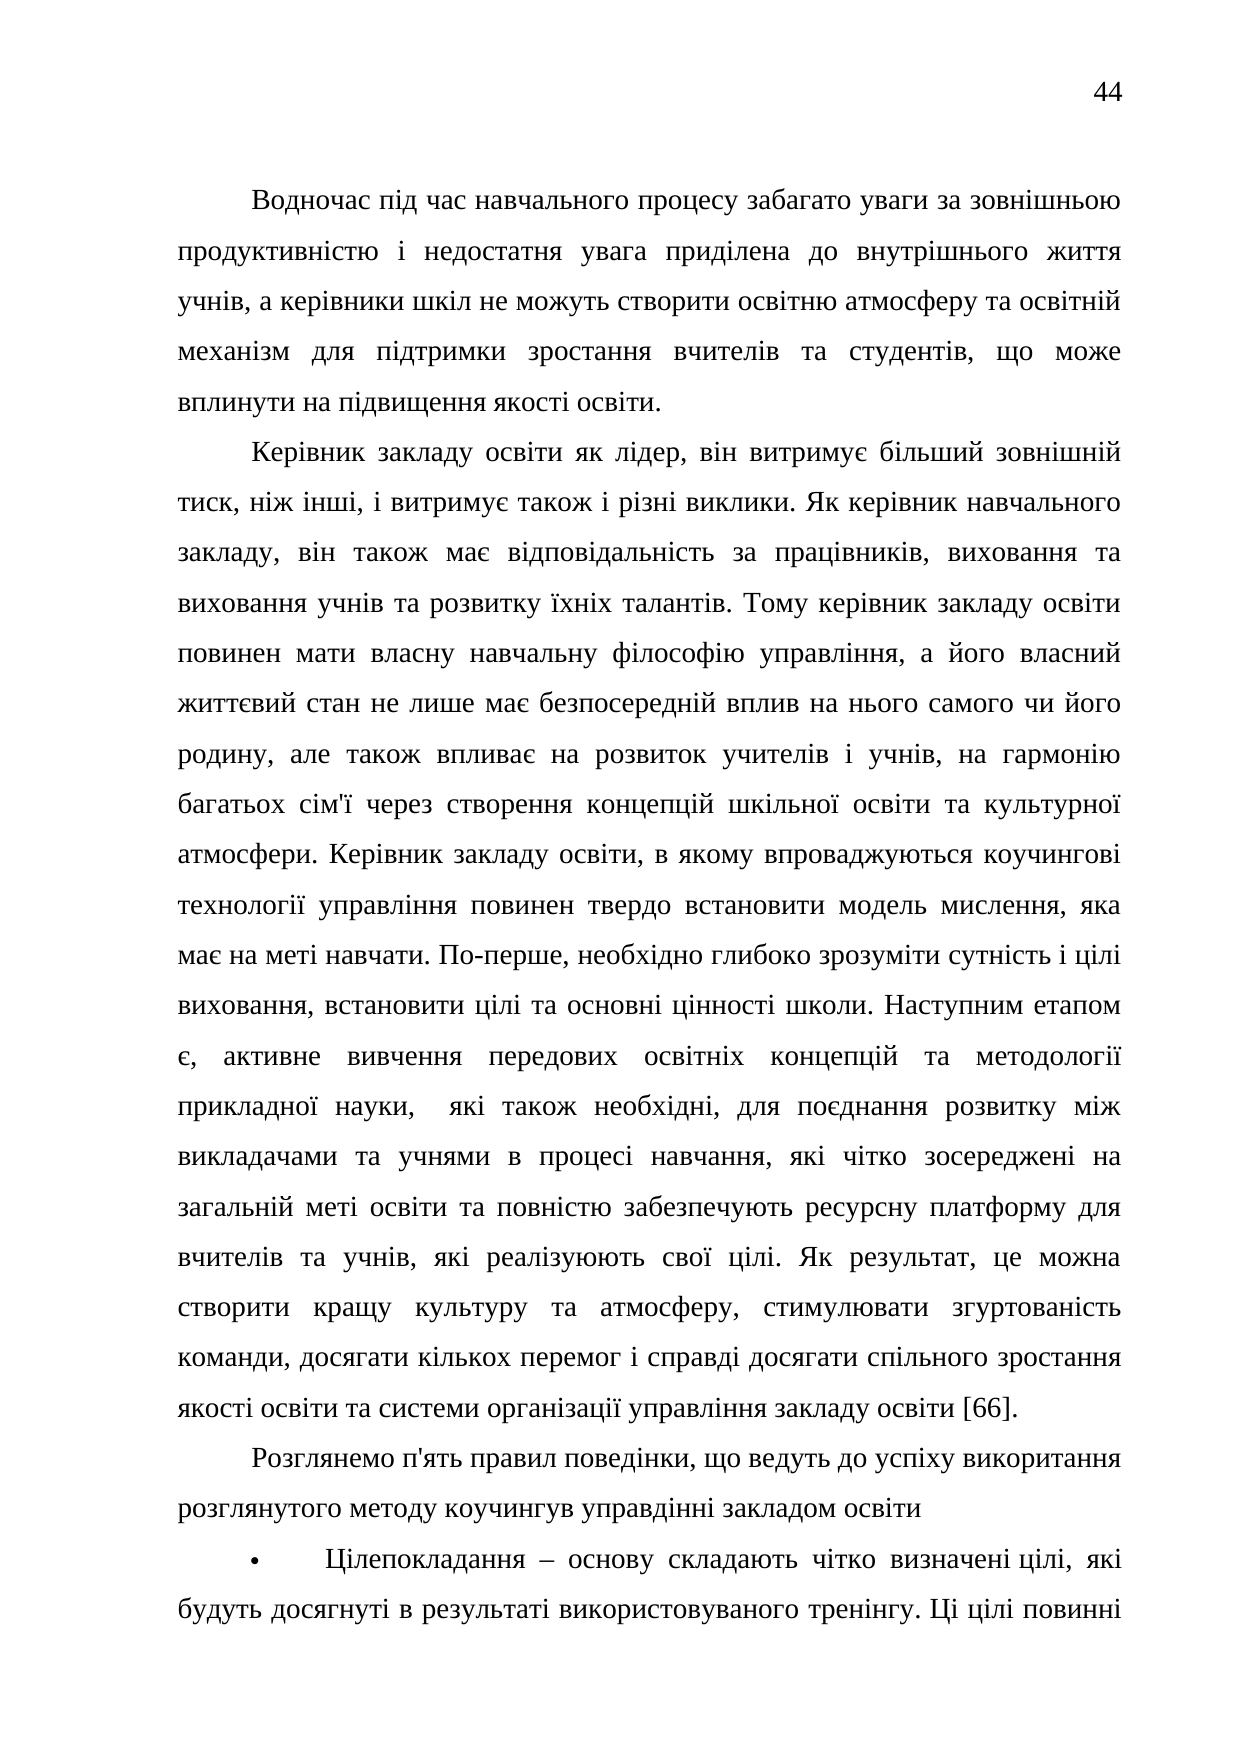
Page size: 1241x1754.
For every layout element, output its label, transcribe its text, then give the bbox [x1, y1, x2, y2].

text Керівник закладу освіти як лідер, він витримує більший зовнішній тиск, ніж інші, і витримує також і різні виклики. Як керівник навчального закладу, він також має відповідальність за працівників, виховання та виховання учнів та розвитку їхніх талантів. Тому керівник закладу освіти повинен мати власну навчальну філософію управління, а його власний життєвий стан не лише має безпосередній вплив на нього самого чи його родину, але також впливає на розвиток учителів і учнів, на гармонію багатьох сім'ї через створення концепцій шкільної освіти та культурної атмосфери. Керівник закладу освіти, в якому впроваджуються коучингові технології управління повинен твердо встановити модель мислення, яка має на меті навчати. По-перше, необхідно глибоко зрозуміти сутність і цілі виховання, встановити цілі та основні цінності школи. Наступним етапом є, активне вивчення передових освітніх концепцій та методології прикладної науки, які також необхідні, для поєднання розвитку між викладачами та учнями в процесі навчання, які чітко зосереджені на загальній меті освіти та повністю забезпечують ресурсну платформу для вчителів та учнів, які реалізуюють свої цілі. Як результат, це можна створити кращу культуру та атмосферу, стимулювати згуртованість команди, досягати кількох перемог і справді досягати спільного зростання якості освіти та системи організації управління закладу освіти [66]. [177, 434, 1122, 1423]
text Розглянемо п'ять правил поведінки, що ведуть до успіху викоритання розглянутого методу коучингув управдінні закладом освіти [177, 1440, 1122, 1524]
text Водночас під час навчального процесу забагато уваги за зовнішньою продуктивністю і недостатня увага приділена до внутрішнього життя учнів, а керівники шкіл не можуть створити освітню атмосферу та освітній механізм для підтримки зростання вчителів та студентів, що може вплинути на підвищення якості освіти. [177, 182, 1122, 417]
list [177, 1541, 1122, 1625]
